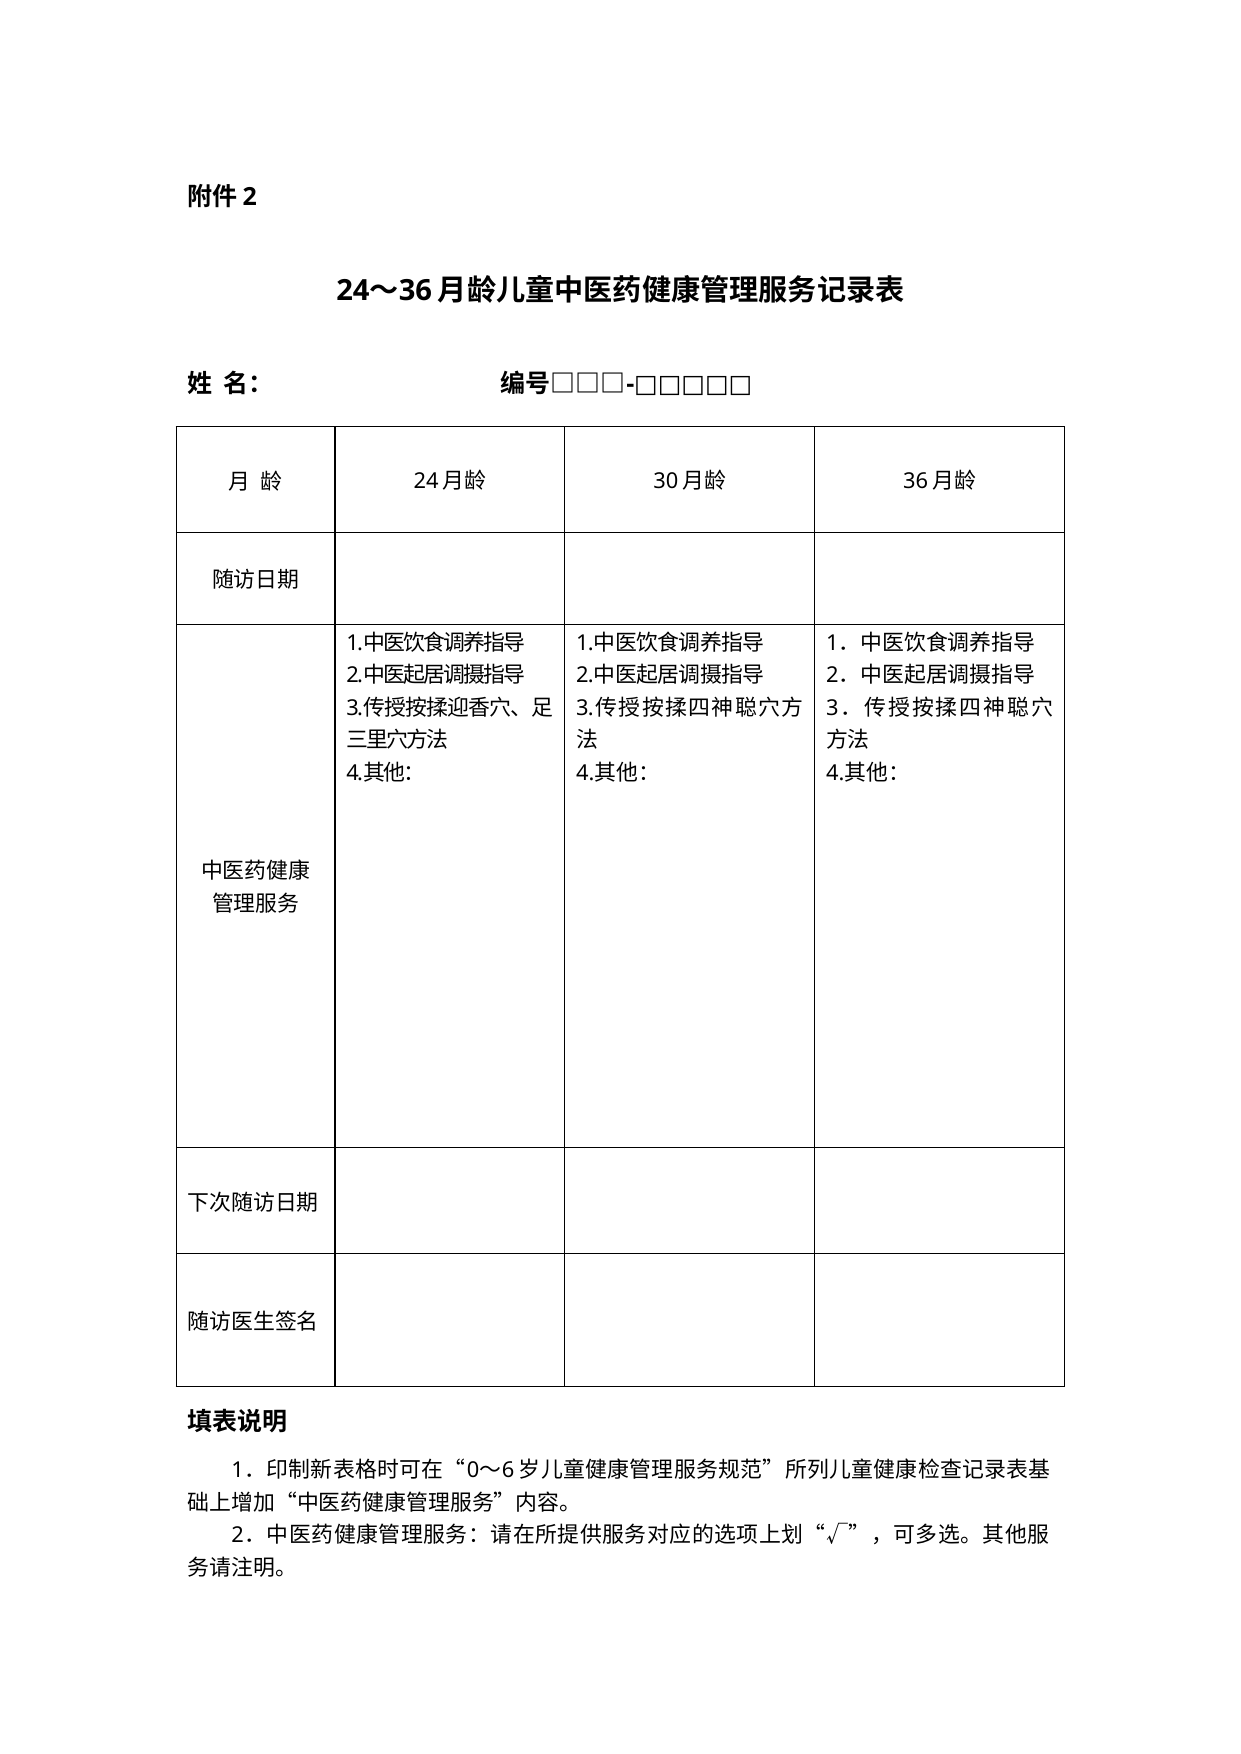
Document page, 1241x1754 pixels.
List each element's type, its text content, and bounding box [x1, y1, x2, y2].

table_cell 随访医生签名 [177, 1254, 334, 1386]
table_header 30月龄 [565, 427, 814, 532]
table_cell [336, 1148, 564, 1253]
table_cell [336, 1254, 564, 1386]
text 2．中医药健康管理服务：请在所提供服务对应的选项上划“√”，可多选。其他服务请注明。 [187, 1517, 1053, 1582]
table_cell 中医药健康 管理服务 [177, 625, 334, 1147]
text 1．印制新表格时可在“0～6岁儿童健康管理服务规范”所列儿童健康检查记录表基础上增加“中医药健康管理服务”内容。 [187, 1452, 1053, 1517]
table_cell [565, 1148, 814, 1253]
table_cell [815, 533, 1064, 623]
table_cell 下次随访日期 [177, 1148, 334, 1253]
text 填表说明 [187, 1387, 1053, 1452]
table_cell 1.中医饮食调养指导 2.中医起居调摄指导 3.传授按揉四神聪穴方法 4.其他： [565, 625, 814, 1147]
text 附件2 [187, 162, 1053, 227]
table_cell [565, 1254, 814, 1386]
table_cell [815, 1148, 1064, 1253]
table_cell [336, 533, 564, 623]
table_cell 1.中医饮食调养指导 2.中医起居调摄指导 3.传授按揉迎香穴、足三里穴方法 4.其他： [336, 625, 564, 1147]
table_header 36月龄 [815, 427, 1064, 532]
table_cell [565, 533, 814, 623]
text 姓 名： 编号□□□-□□□□□ [187, 349, 1053, 414]
table_header 24月龄 [336, 427, 564, 532]
table_cell 1．中医饮食调养指导 2．中医起居调摄指导 3．传授按揉四神聪穴方法 4.其他： [815, 625, 1064, 1147]
table_cell 随访日期 [177, 533, 334, 623]
table_header 月 龄 [177, 427, 334, 532]
table_cell [815, 1254, 1064, 1386]
text 24～36月龄儿童中医药健康管理服务记录表 [187, 267, 1053, 309]
